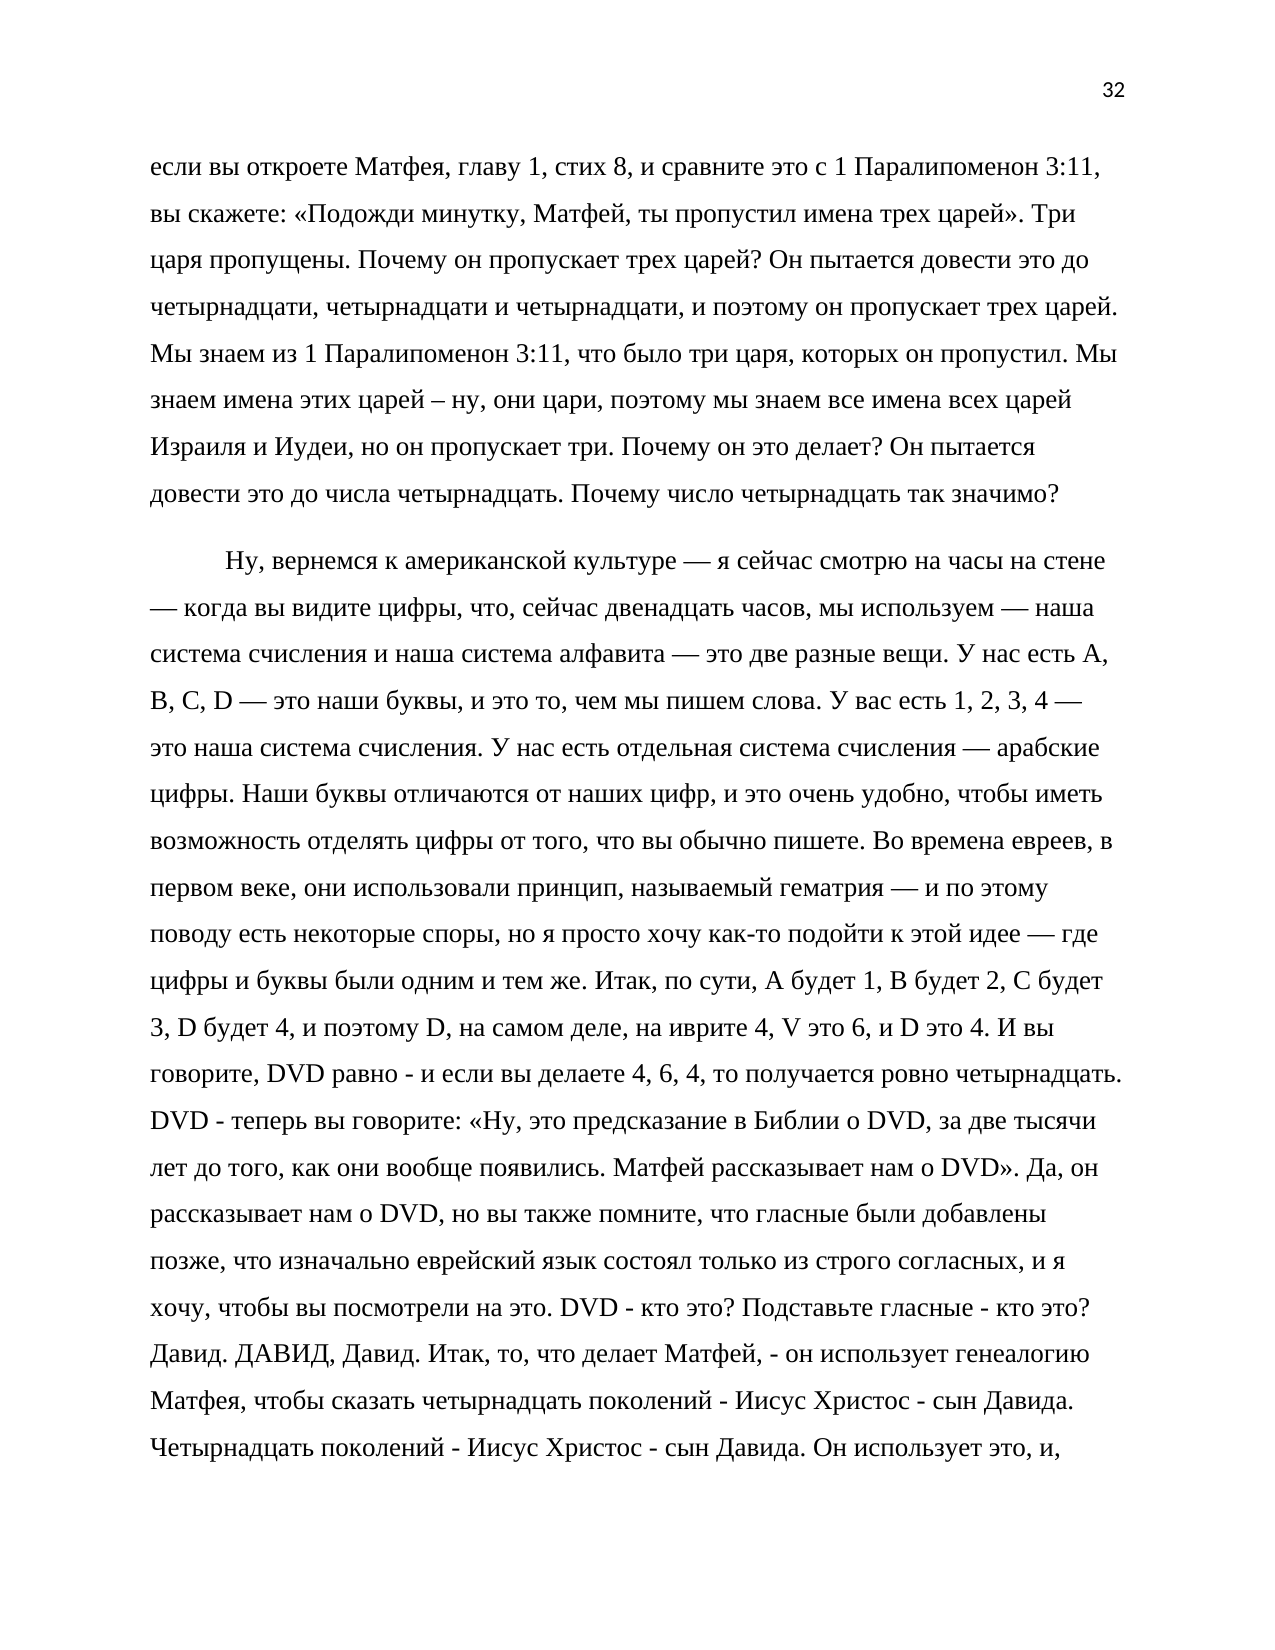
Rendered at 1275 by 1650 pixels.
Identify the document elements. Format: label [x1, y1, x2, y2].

text [150, 150, 1125, 508]
text [150, 544, 1125, 1462]
